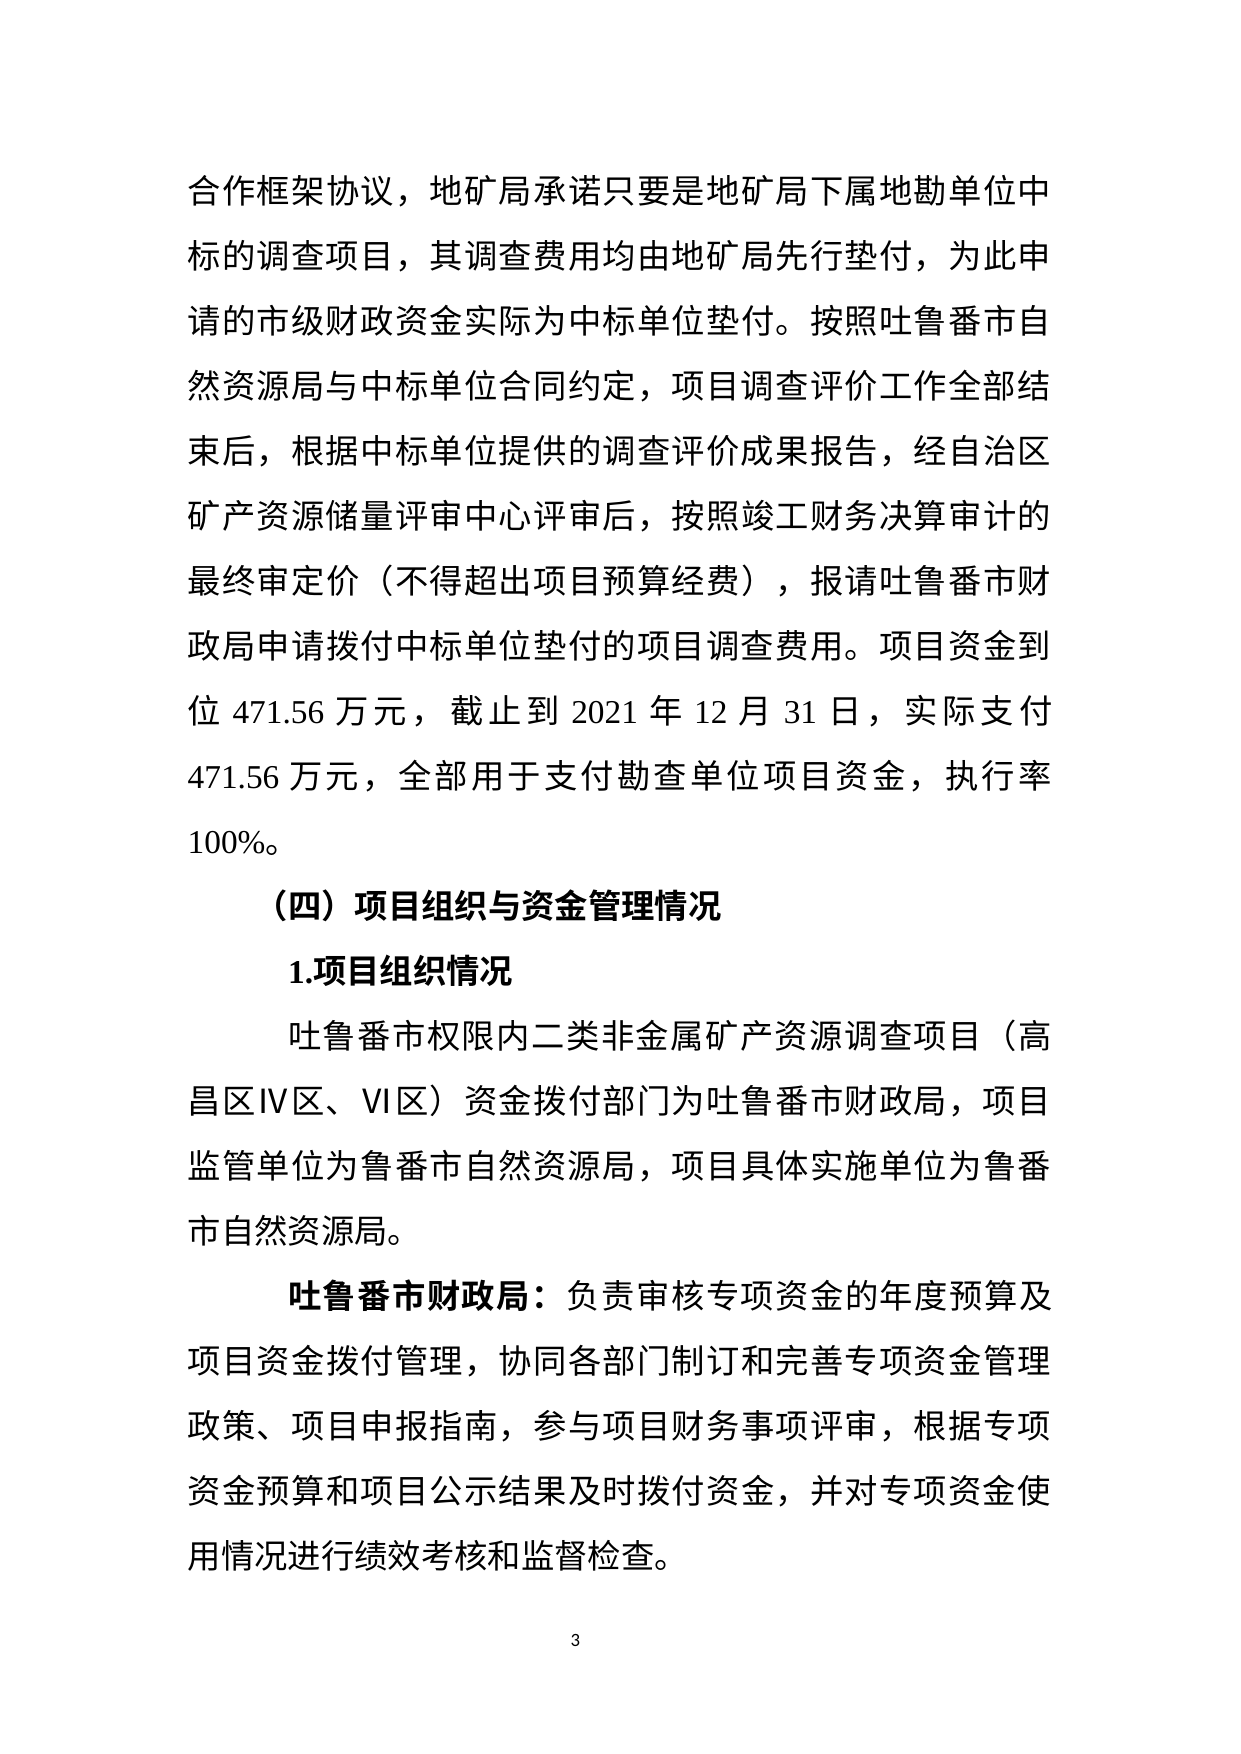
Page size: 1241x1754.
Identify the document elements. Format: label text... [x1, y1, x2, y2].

text 1.项目组织情况 [187, 936, 1053, 1001]
text 吐鲁番市权限内二类非金属矿产资源调查项目（高昌区Ⅳ区、Ⅵ区）资金拨付部门为吐鲁番市财政局，项目监管单位为鲁番市自然资源局，项目具体实施单位为鲁番市自然资源局。 [187, 1001, 1053, 1261]
text 吐鲁番市财政局：负责审核专项资金的年度预算及项目资金拨付管理，协同各部门制订和完善专项资金管理政策、项目申报指南，参与项目财务事项评审，根据专项资金预算和项目公示结果及时拨付资金，并对专项资金使用情况进行绩效考核和监督检查。 [187, 1261, 1053, 1586]
text （四）项目组织与资金管理情况 [187, 871, 1053, 936]
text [187, 156, 1053, 871]
